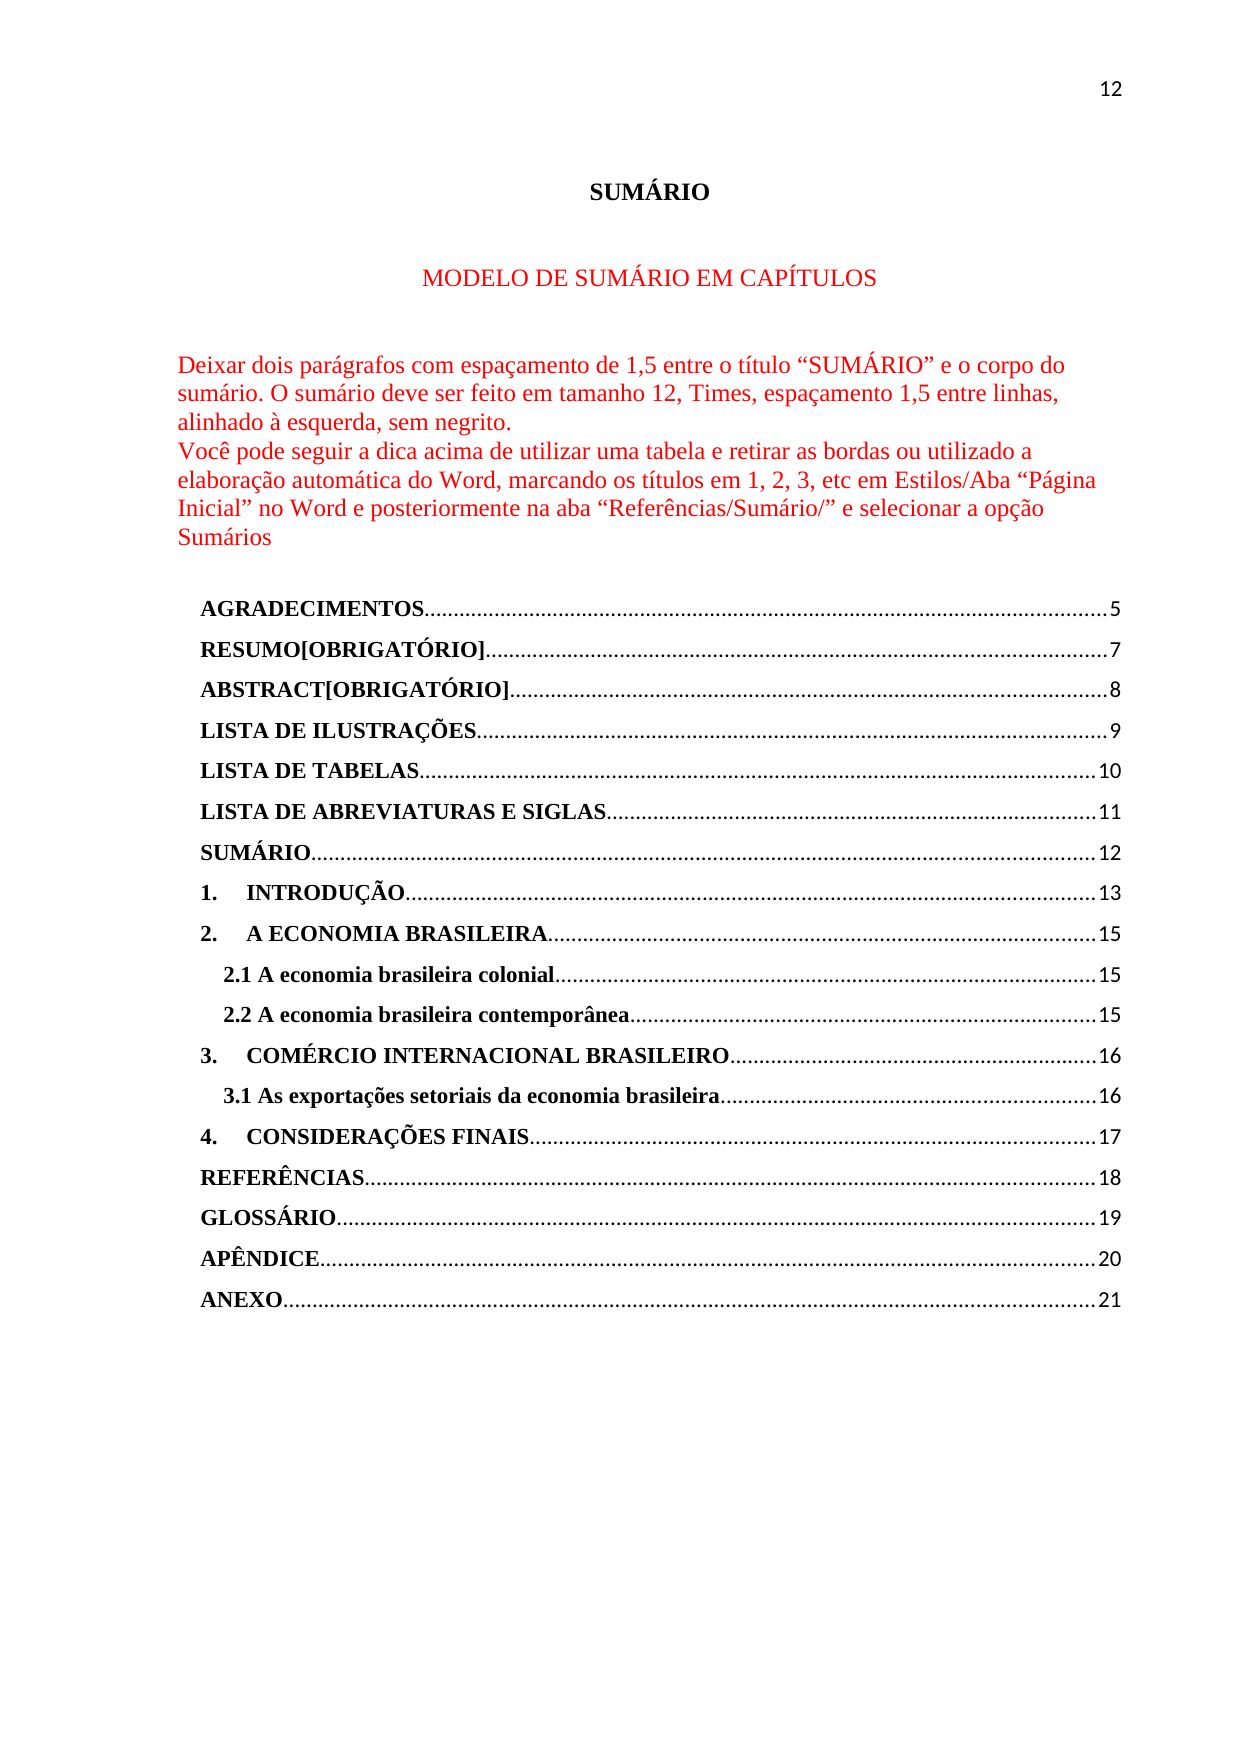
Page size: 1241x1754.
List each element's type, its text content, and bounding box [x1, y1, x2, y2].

text Deixar dois parágrafos com espaçamento de 1,5 entre o título “SUMÁRIO” e o corpo do sumário. O sumário deve ser feito em tamanho 12, Times, espaçamento 1,5 entre linhas, alinhado à esquerda, sem negrito. [177, 350, 1122, 436]
subtitle SUMÁRIO [177, 177, 1122, 206]
text MODELO DE SUMÁRIO EM CAPÍTULOS [177, 263, 1122, 292]
text Você pode seguir a dica acima de utilizar uma tabela e retirar as bordas ou utilizado a elaboração automática do Word, marcando os títulos em 1, 2, 3, etc em Estilos/Aba “Página Inicial” no Word e posteriormente na aba “Referências/Sumário/” e selecionar a opção Sumários [177, 436, 1122, 551]
